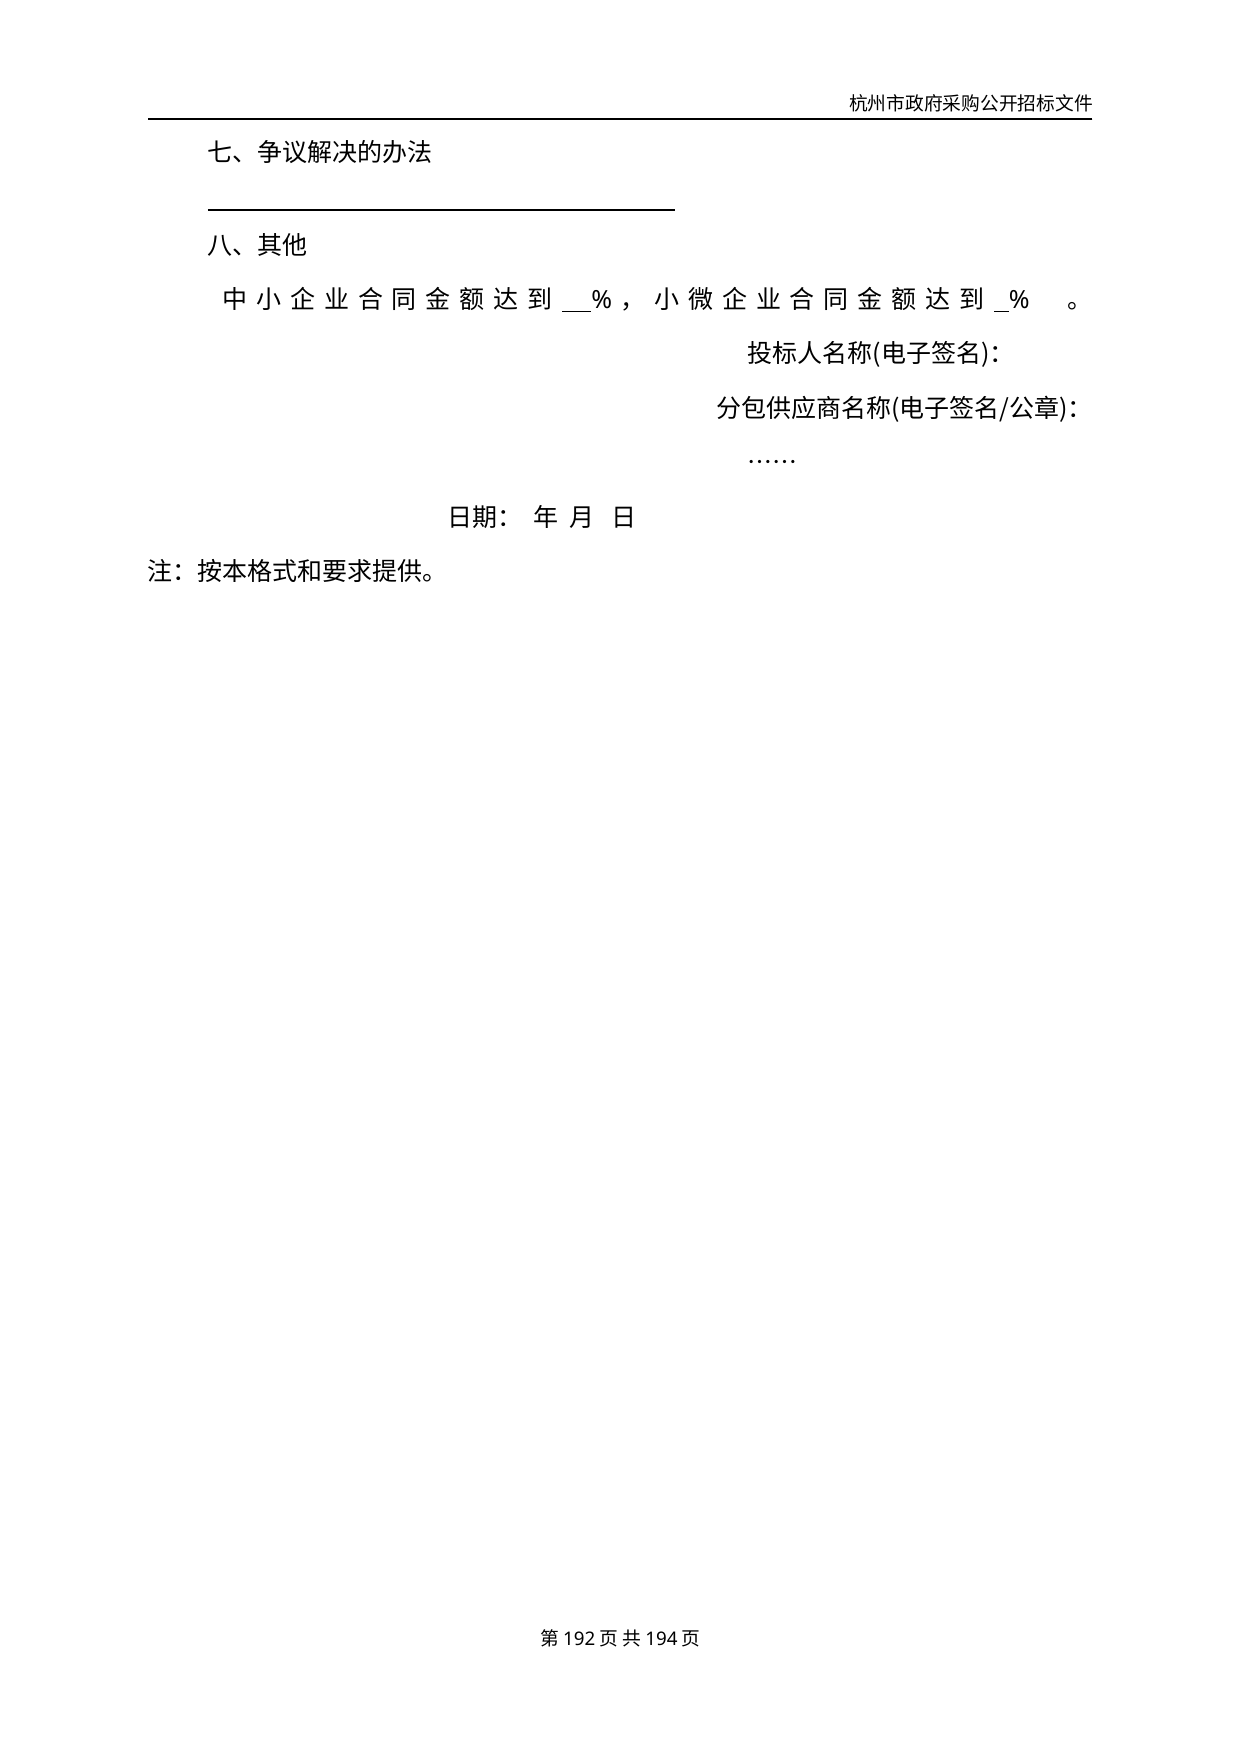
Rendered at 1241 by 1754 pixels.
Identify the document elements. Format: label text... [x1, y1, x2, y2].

text 注：按本格式和要求提供。 [148, 551, 1049, 588]
text 七、争议解决的办法 [148, 133, 1092, 169]
text 日期： 年 月 日 [222, 497, 1092, 533]
text 中小企业合同金额达到 %，小微企业合同金额达到 % 。 投标人名称(电子签名)： [222, 279, 1092, 370]
text …… [148, 443, 1092, 479]
text 八、其他 [148, 225, 1092, 261]
text 分包供应商名称(电子签名/公章)： [148, 388, 1092, 424]
